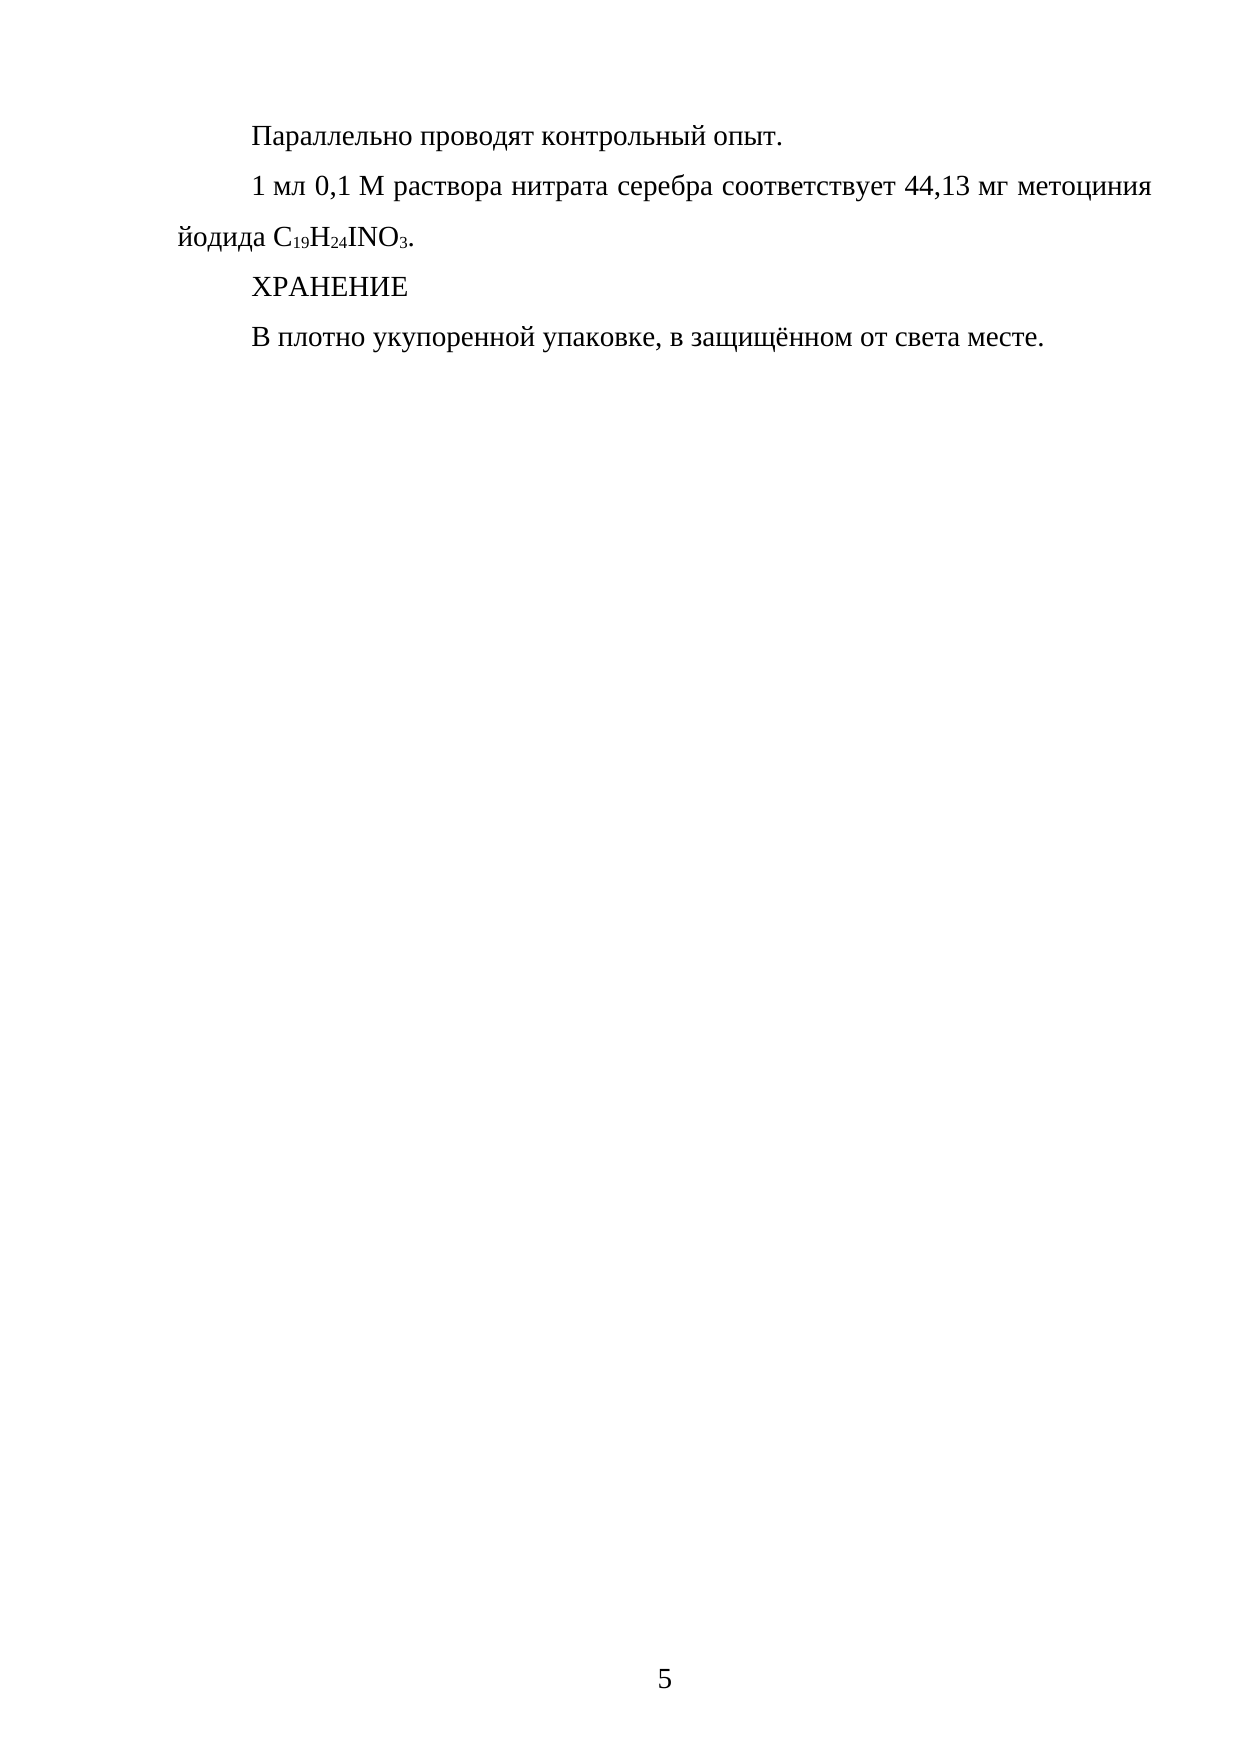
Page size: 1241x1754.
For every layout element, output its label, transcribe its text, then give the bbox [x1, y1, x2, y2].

text Параллельно проводят контрольный опыт. [177, 118, 1152, 152]
text 1 мл 0,1 М раствора нитрата серебра соответствует 44,13 мг метоциния йодида C19H24INO3. [177, 168, 1152, 252]
text ХРАНЕНИЕ [177, 269, 1152, 303]
text В плотно укупоренной упаковке, в защищённом от света месте. [177, 319, 1152, 353]
